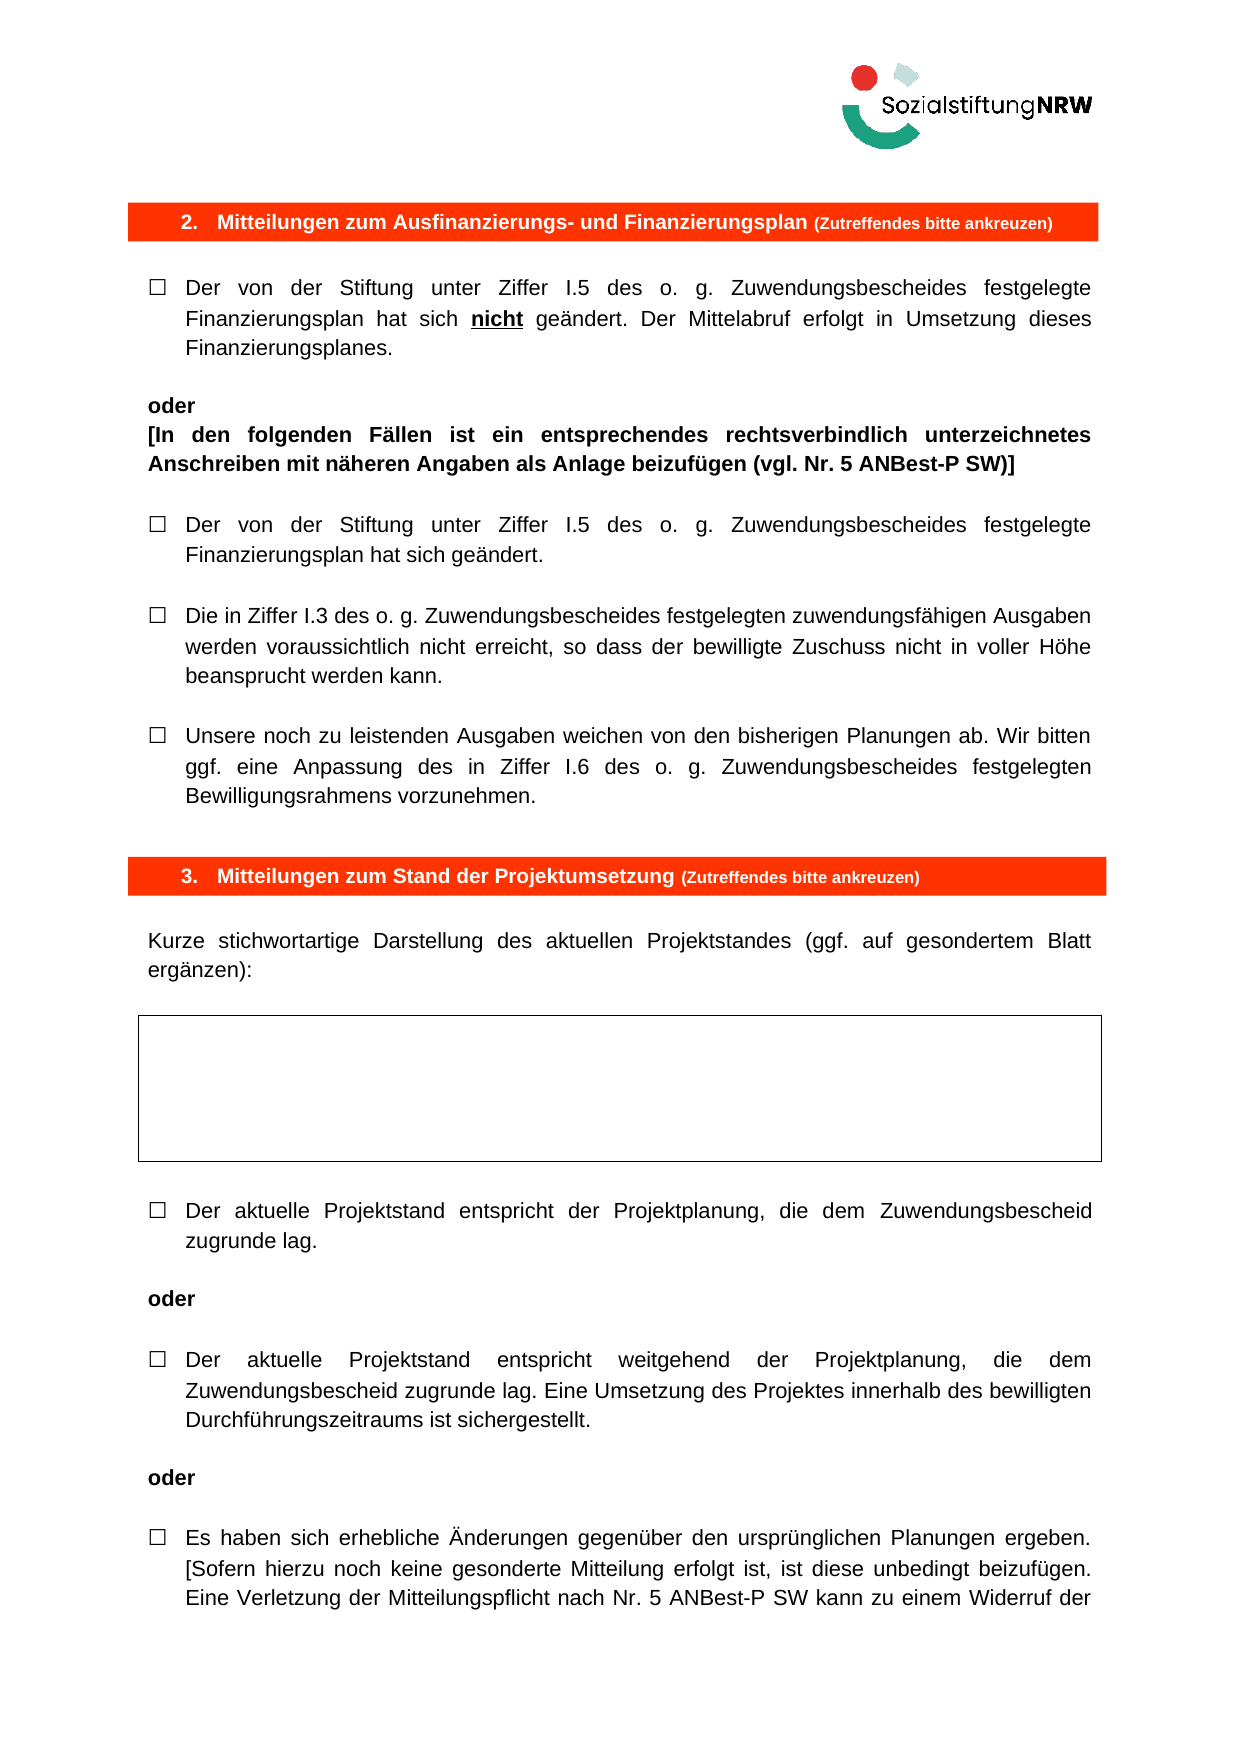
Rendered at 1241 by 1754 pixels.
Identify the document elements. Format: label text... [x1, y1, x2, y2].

text Der von der Stiftung unter Ziffer I.5 des o. g. Zuwendungsbescheides festgelegte Finanzierungsplan hat sich nicht geändert. Der Mittelabruf erfolgt in Umsetzung dieses Finanzierungsplanes. [148, 272, 1093, 360]
text Die in Ziffer I.3 des o. g. Zuwendungsbescheides festgelegten zuwendungsfähigen Ausgaben werden voraussichtlich nicht erreicht, so dass der bewilligte Zuschuss nicht in voller Höhe beansprucht werden kann. [148, 600, 1093, 688]
text Der aktuelle Projektstand entspricht weitgehend der Projektplanung, die dem Zuwendungsbescheid zugrunde lag. Eine Umsetzung des Projektes innerhalb des bewilligten Durchführungszeitraums ist sichergestellt. [148, 1344, 1093, 1432]
text oder [148, 393, 1093, 418]
text Der aktuelle Projektstand entspricht der Projektplanung, die dem Zuwendungsbescheid zugrunde lag. [148, 1194, 1093, 1253]
text Unsere noch zu leistenden Ausgaben weichen von den bisherigen Planungen ab. Wir bitten ggf. eine Anpassung des in Ziffer I.6 des o. g. Zuwendungsbescheides festgelegten Bewilligungsrahmens vorzunehmen. [148, 720, 1093, 808]
text [In den folgenden Fällen ist ein entsprechendes rechtsverbindlich unterzeichnetes Anschreiben mit näheren Angaben als Anlage beizufügen (vgl. Nr. 5 ANBest-P SW)] [148, 422, 1093, 476]
text oder [148, 1286, 1093, 1311]
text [148, 1522, 1093, 1610]
picture [819, 43, 1115, 169]
text Kurze stichwortartige Darstellung des aktuellen Projektstandes (ggf. auf gesondertem Blatt ergänzen): [148, 928, 1093, 982]
text Der von der Stiftung unter Ziffer I.5 des o. g. Zuwendungsbescheides festgelegte Finanzierungsplan hat sich geändert. [148, 508, 1093, 567]
text oder [148, 1464, 1093, 1489]
